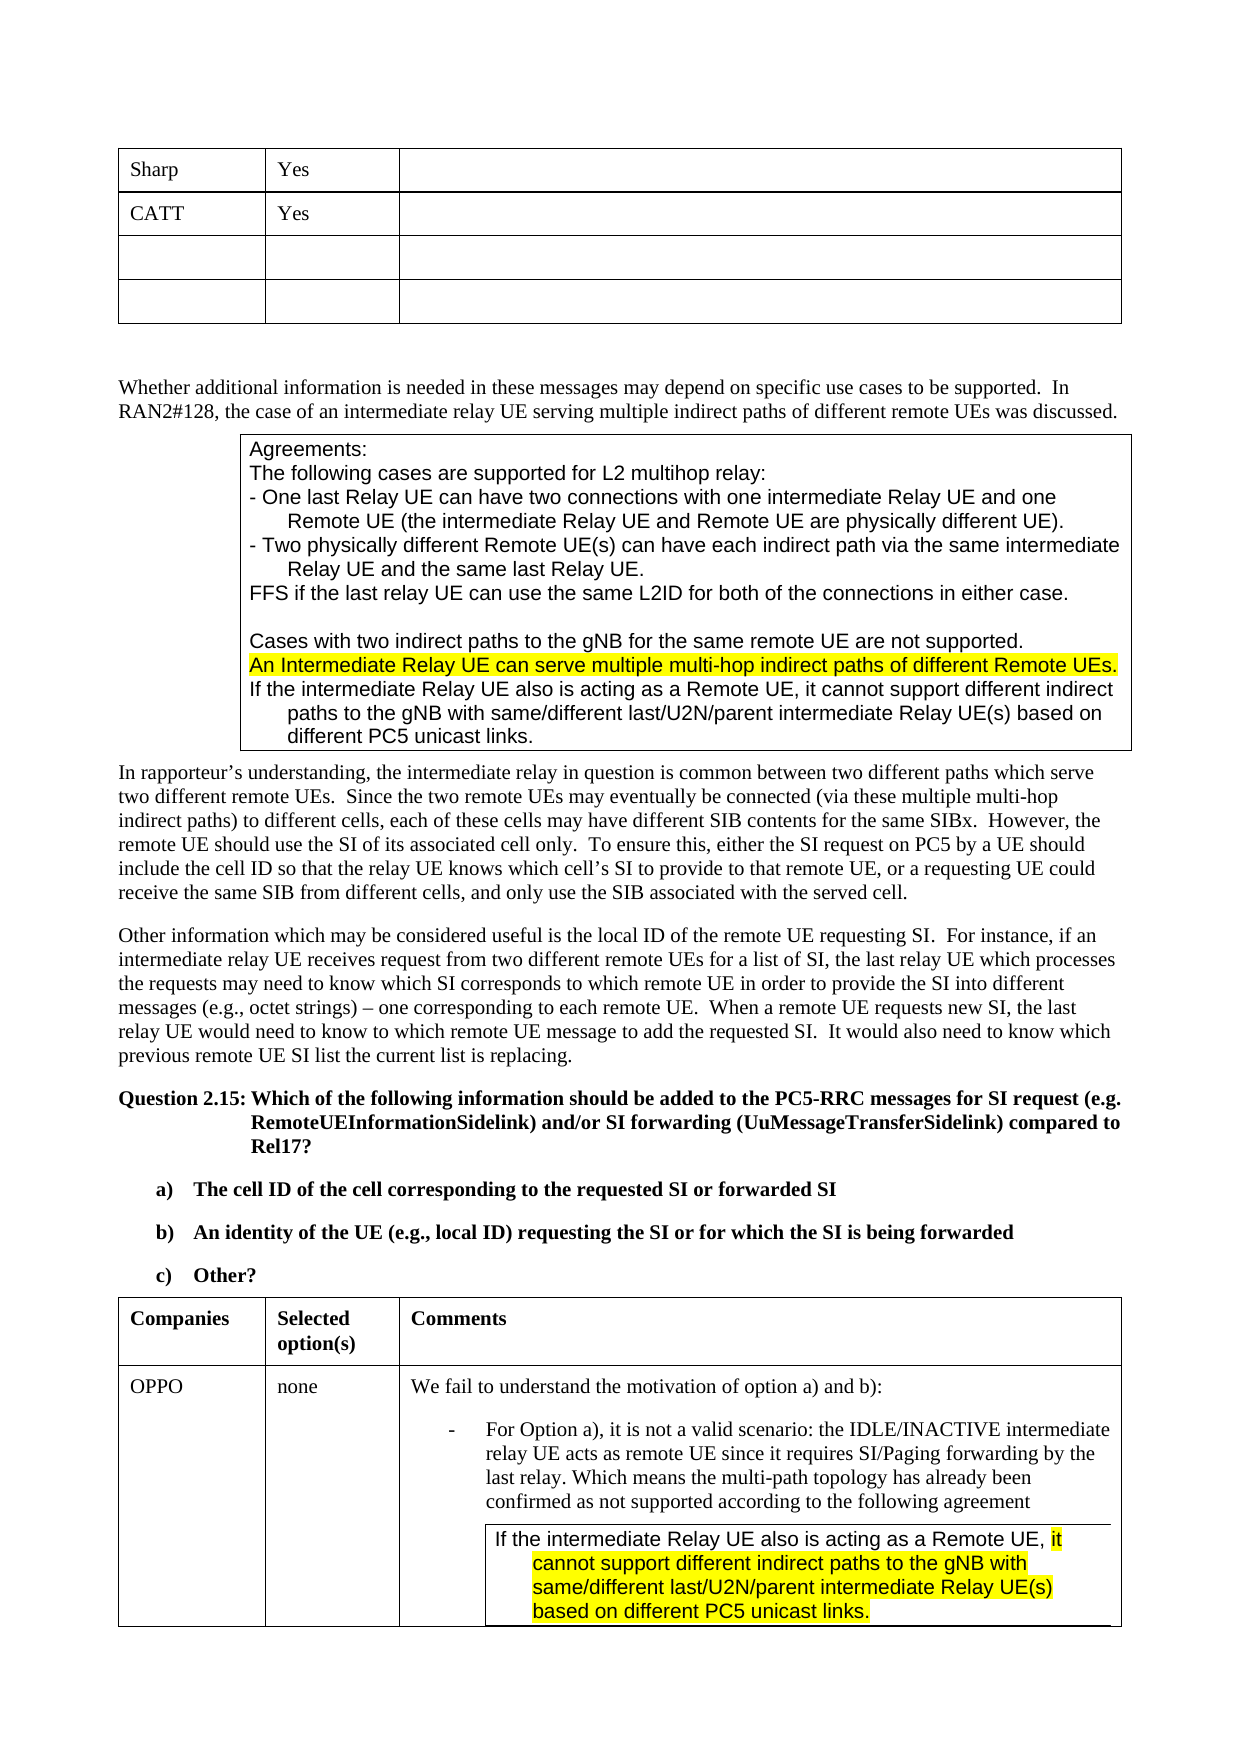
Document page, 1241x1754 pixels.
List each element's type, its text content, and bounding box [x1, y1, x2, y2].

table_cell none [266, 1366, 399, 1626]
table_cell [266, 236, 399, 279]
table_cell [266, 280, 399, 323]
text FFS if the last relay UE can use the same L2ID for both of the connections in either case. [241, 577, 1131, 604]
list An identity of the UE (e.g., local ID) requesting the SI or for which the SI is being forwarded [156, 1220, 1122, 1244]
table_cell Yes [266, 193, 399, 235]
table_cell [119, 236, 265, 279]
text The following cases are supported for L2 multihop relay: [241, 458, 1131, 482]
text - Two physically different Remote UE(s) can have each indirect path via the same intermediate Relay UE and the same last Relay UE. [241, 529, 1131, 577]
table_cell Yes [266, 149, 399, 191]
table_cell Sharp [119, 149, 265, 191]
text - One last Relay UE can have two connections with one intermediate Relay UE and one Remote UE (the intermediate Relay UE and Remote UE are physically different UE). [241, 482, 1131, 529]
text If the intermediate Relay UE also is acting as a Remote UE, it cannot support different indirect paths to the gNB with same/different last/U2N/parent intermediate Relay UE(s) based on different PC5 unicast links. [241, 673, 1131, 750]
table_cell [400, 280, 1121, 323]
text Other information which may be considered useful is the local ID of the remote UE requesting SI. For instance, if an intermediate relay UE receives request from two different remote UEs for a list of SI, the last relay UE which processes the requests may need to know which SI corresponds to which remote UE in order to provide the SI into different messages (e.g., octet strings) – one corresponding to each remote UE. When a remote UE requests new SI, the last relay UE would need to know to which remote UE message to add the requested SI. It would also need to know which previous remote UE SI list the current list is replacing. [118, 923, 1122, 1067]
text Cases with two indirect paths to the gNB for the same remote UE are not supported. [241, 625, 1131, 649]
table_cell [400, 149, 1121, 191]
table_cell [400, 193, 1121, 235]
table_cell [119, 280, 265, 323]
table_header Comments [400, 1298, 1121, 1365]
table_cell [400, 1366, 1121, 1626]
text In rapporteur’s understanding, the intermediate relay in question is common between two different paths which serve two different remote UEs. Since the two remote UEs may eventually be connected (via these multiple multi-hop indirect paths) to different cells, each of these cells may have different SIB contents for the same SIBx. However, the remote UE should use the SI of its associated cell only. To ensure this, either the SI request on PC5 by a UE should include the cell ID so that the relay UE knows which cell’s SI to provide to that remote UE, or a requesting UE could receive the same SIB from different cells, and only use the SIB associated with the served cell. [118, 760, 1122, 904]
text An Intermediate Relay UE can serve multiple multi-hop indirect paths of different Remote UEs. [241, 649, 1131, 673]
table_header Companies [119, 1298, 265, 1365]
table_header Selected option(s) [266, 1298, 399, 1365]
table_cell CATT [119, 193, 265, 235]
list Other? [156, 1262, 1122, 1287]
list The cell ID of the cell corresponding to the requested SI or forwarded SI [156, 1177, 1122, 1201]
text Agreements: [241, 435, 1131, 458]
table_cell [400, 236, 1121, 279]
text Question 2.15: Which of the following information should be added to the PC5-RRC messages for SI request (e.g. RemoteUEInformationSidelink) and/or SI forwarding (UuMessageTransferSidelink) compared to Rel17? [118, 1086, 1122, 1158]
text Whether additional information is needed in these messages may depend on specific use cases to be supported. In RAN2#128, the case of an intermediate relay UE serving multiple indirect paths of different remote UEs was discussed. [118, 375, 1122, 423]
table_cell OPPO [119, 1366, 265, 1626]
